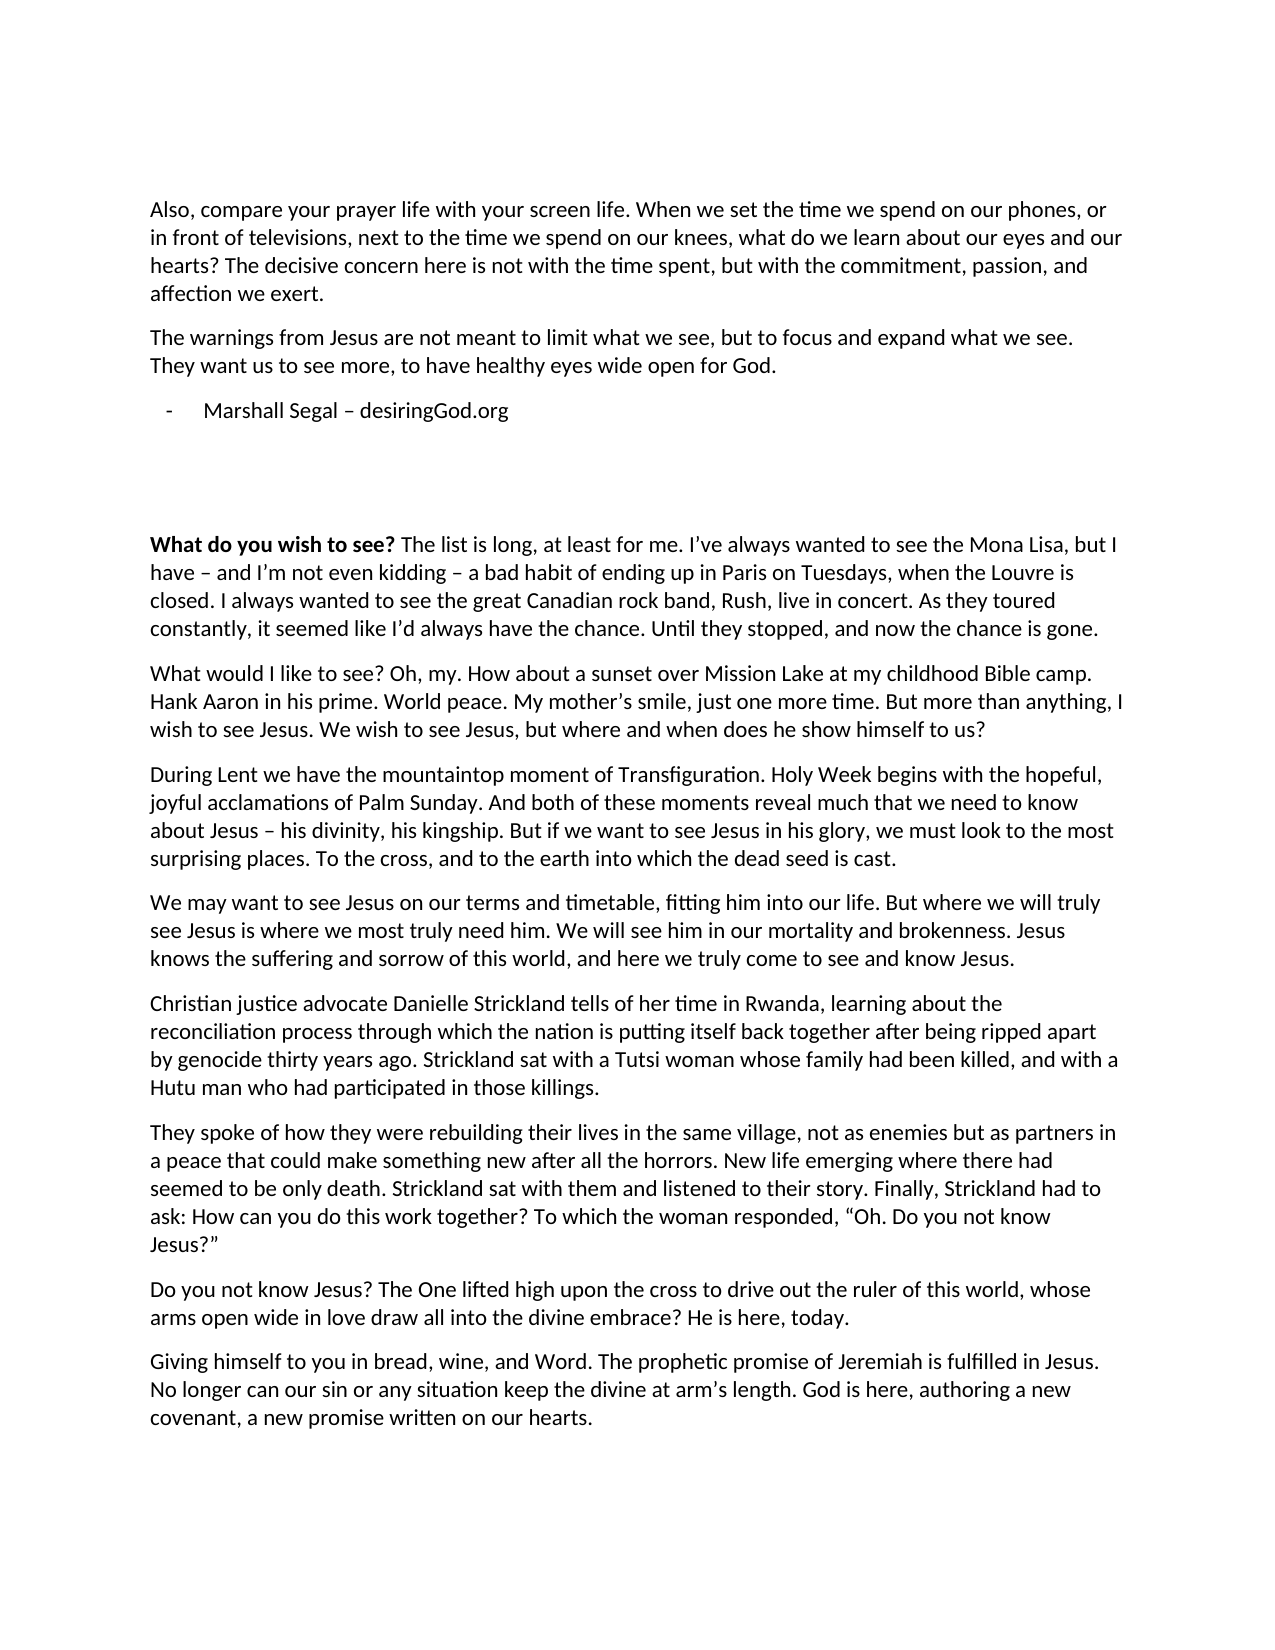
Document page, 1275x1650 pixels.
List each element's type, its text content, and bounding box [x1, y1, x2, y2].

text What would I like to see? Oh, my. How about a sunset over Mission Lake at my childhood Bible camp. Hank Aaron in his prime. World peace. My mother’s smile, just one more time. But more than anything, I wish to see Jesus. We wish to see Jesus, but where and when does he show himself to us? [150, 659, 1125, 743]
text What do you wish to see? The list is long, at least for me. I’ve always wanted to see the Mona Lisa, but I have – and I’m not even kidding – a bad habit of ending up in Paris on Tuesdays, when the Louvre is closed. I always wanted to see the great Canadian rock band, Rush, live in concert. As they toured constantly, it seemed like I’d always have the chance. Until they stopped, and now the chance is gone. [150, 530, 1125, 642]
text Christian justice advocate Danielle Strickland tells of her time in Rwanda, learning about the reconciliation process through which the nation is putting itself back together after being ripped apart by genocide thirty years ago. Strickland sat with a Tutsi woman whose family had been killed, and with a Hutu man who had participated in those killings. [150, 989, 1125, 1101]
text The warnings from Jesus are not meant to limit what we see, but to focus and expand what we see. They want us to see more, to have healthy eyes wide open for God. [150, 323, 1125, 379]
text We may want to see Jesus on our terms and timetable, fitting him into our life. But where we will truly see Jesus is where we most truly need him. We will see him in our mortality and brokenness. Jesus knows the suffering and sorrow of this world, and here we truly come to see and know Jesus. [150, 888, 1125, 972]
list Marshall Segal – desiringGod.org [166, 396, 1125, 424]
text Also, compare your prayer life with your screen life. When we set the time we spend on our phones, or in front of televisions, next to the time we spend on our knees, what do we learn about our eyes and our hearts? The decisive concern here is not with the time spent, but with the commitment, passion, and affection we exert. [150, 195, 1125, 307]
text They spoke of how they were rebuilding their lives in the same village, not as enemies but as partners in a peace that could make something new after all the horrors. New life emerging where there had seemed to be only death. Strickland sat with them and listened to their story. Finally, Strickland had to ask: How can you do this work together? To which the woman responded, “Oh. Do you not know Jesus?” [150, 1118, 1125, 1258]
text During Lent we have the mountaintop moment of Transfiguration. Holy Week begins with the hopeful, joyful acclamations of Palm Sunday. And both of these moments reveal much that we need to know about Jesus – his divinity, his kingship. But if we want to see Jesus in his glory, we must look to the most surprising places. To the cross, and to the earth into which the dead seed is cast. [150, 760, 1125, 872]
text Giving himself to you in bread, wine, and Word. The prophetic promise of Jeremiah is fulfilled in Jesus. No longer can our sin or any situation keep the divine at arm’s length. God is here, authoring a new covenant, a new promise written on our hearts. [150, 1347, 1125, 1431]
text Do you not know Jesus? The One lifted high upon the cross to drive out the ruler of this world, whose arms open wide in love draw all into the divine embrace? He is here, today. [150, 1275, 1125, 1331]
